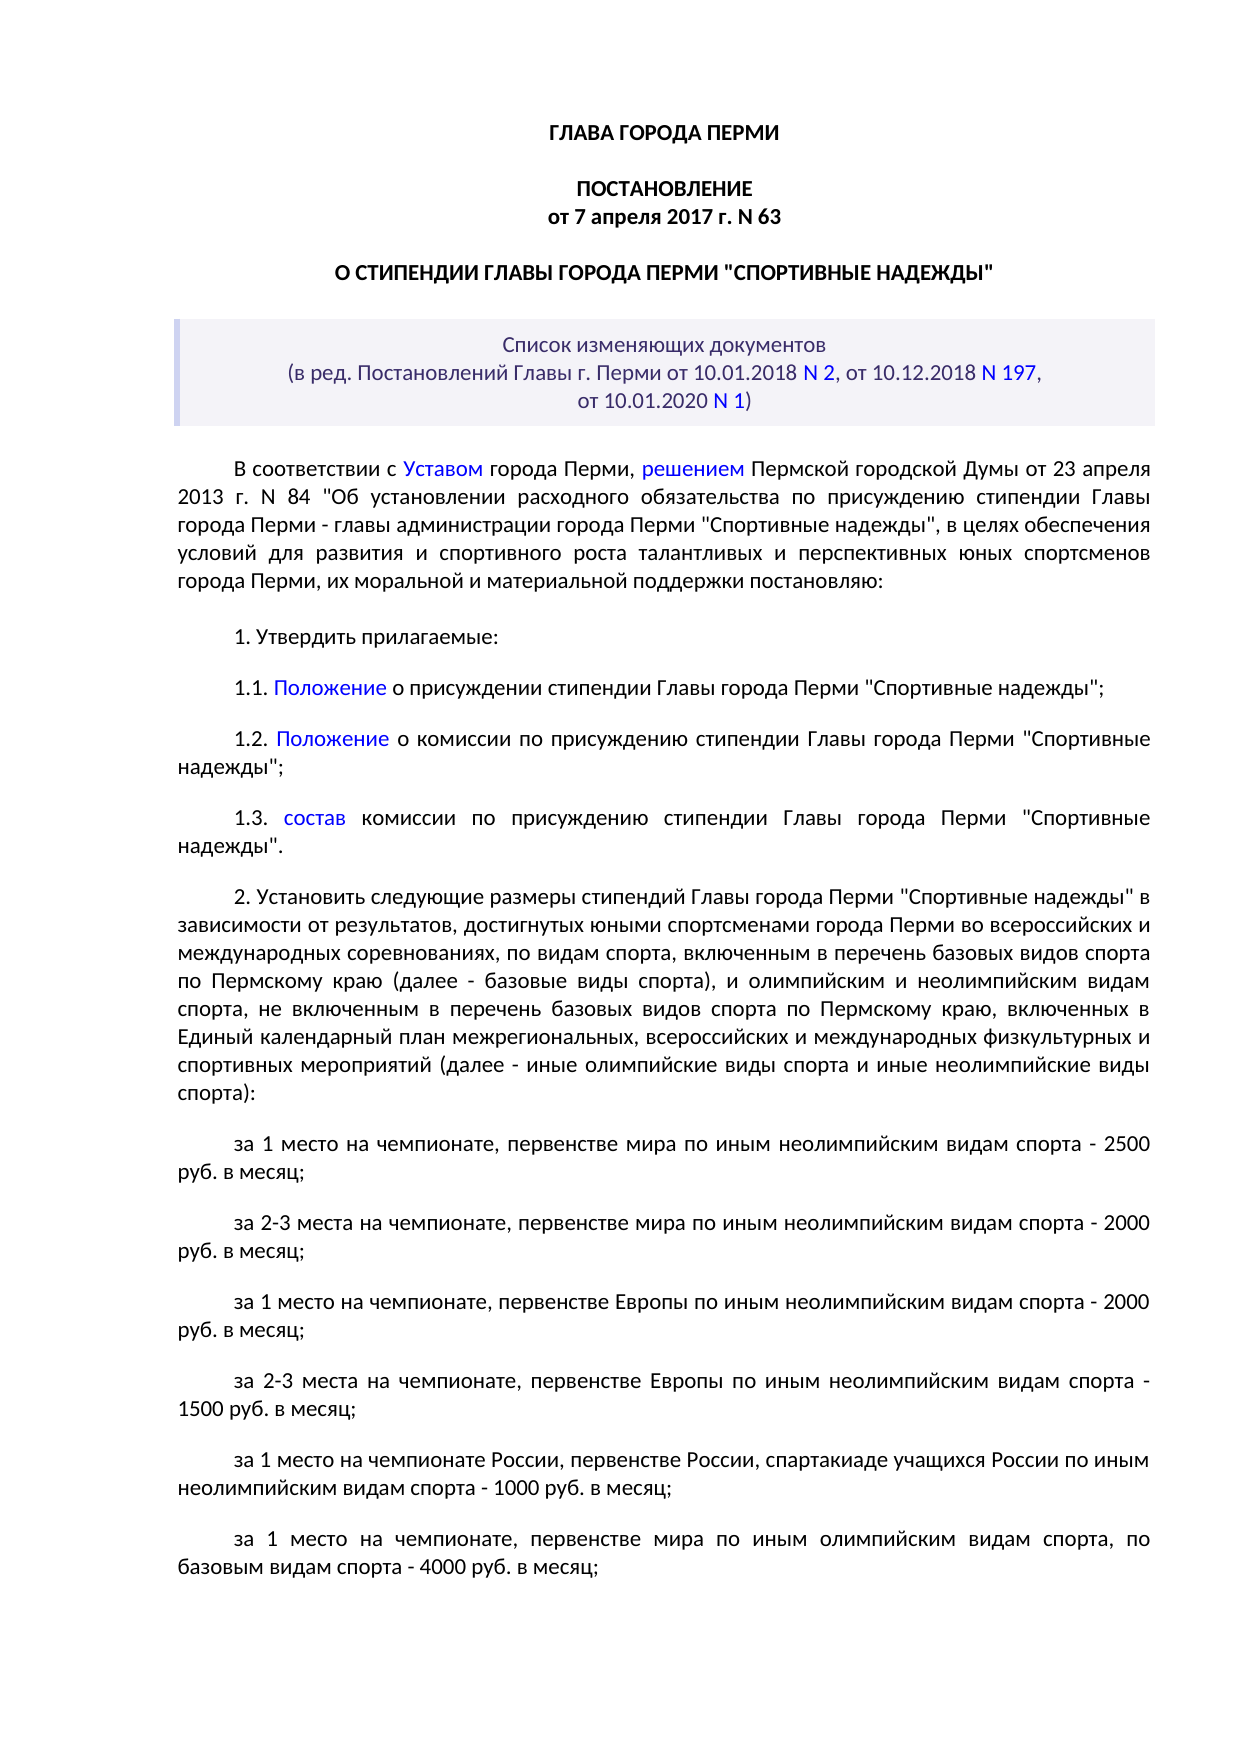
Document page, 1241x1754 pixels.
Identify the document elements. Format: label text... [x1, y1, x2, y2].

text за 1 место на чемпионате, первенстве Европы по иным неолимпийским видам спорта - 2000 руб. в месяц; [177, 1287, 1152, 1343]
text за 1 место на чемпионате, первенстве мира по иным олимпийским видам спорта, по базовым видам спорта - 4000 руб. в месяц; [177, 1524, 1152, 1580]
text за 1 место на чемпионате России, первенстве России, спартакиаде учащихся России по иным неолимпийским видам спорта - 1000 руб. в месяц; [177, 1445, 1152, 1501]
text за 1 место на чемпионате, первенстве мира по иным неолимпийским видам спорта - 2500 руб. в месяц; [177, 1129, 1152, 1185]
title ГЛАВА ГОРОДА ПЕРМИ [177, 118, 1152, 146]
text В соответствии с Уставом города Перми, решением Пермской городской Думы от 23 апреля 2013 г. N 84 "Об установлении расходного обязательства по присуждению стипендии Главы города Перми - главы администрации города Перми "Спортивные надежды", в целях обеспечения условий для развития и спортивного роста талантливых и перспективных юных спортсменов города Перми, их моральной и материальной поддержки постановляю: [177, 454, 1152, 594]
title О СТИПЕНДИИ ГЛАВЫ ГОРОДА ПЕРМИ "СПОРТИВНЫЕ НАДЕЖДЫ" [177, 258, 1152, 286]
text 1.1. Положение о присуждении стипендии Главы города Перми "Спортивные надежды"; [177, 673, 1152, 701]
text 2. Установить следующие размеры стипендий Главы города Перми "Спортивные надежды" в зависимости от результатов, достигнутых юными спортсменами города Перми во всероссийских и международных соревнованиях, по видам спорта, включенным в перечень базовых видов спорта по Пермскому краю (далее - базовые виды спорта), и олимпийским и неолимпийским видам спорта, не включенным в перечень базовых видов спорта по Пермскому краю, включенных в Единый календарный план межрегиональных, всероссийских и международных физкультурных и спортивных мероприятий (далее - иные олимпийские виды спорта и иные неолимпийские виды спорта): [177, 882, 1152, 1106]
text за 2-3 места на чемпионате, первенстве Европы по иным неолимпийским видам спорта - 1500 руб. в месяц; [177, 1366, 1152, 1422]
text 1.2. Положение о комиссии по присуждению стипендии Главы города Перми "Спортивные надежды"; [177, 724, 1152, 780]
title от 7 апреля 2017 г. N 63 [177, 202, 1152, 230]
text 1. Утвердить прилагаемые: [177, 622, 1152, 650]
table_header Список изменяющих документов (в ред. Постановлений Главы г. Перми от 10.01.2018 N 2, от 10.12.2018 N 197, от 10.01.2020 N 1) [180, 319, 1149, 426]
title ПОСТАНОВЛЕНИЕ [177, 174, 1152, 202]
text за 2-3 места на чемпионате, первенстве мира по иным неолимпийским видам спорта - 2000 руб. в месяц; [177, 1208, 1152, 1264]
text 1.3. состав комиссии по присуждению стипендии Главы города Перми "Спортивные надежды". [177, 803, 1152, 859]
